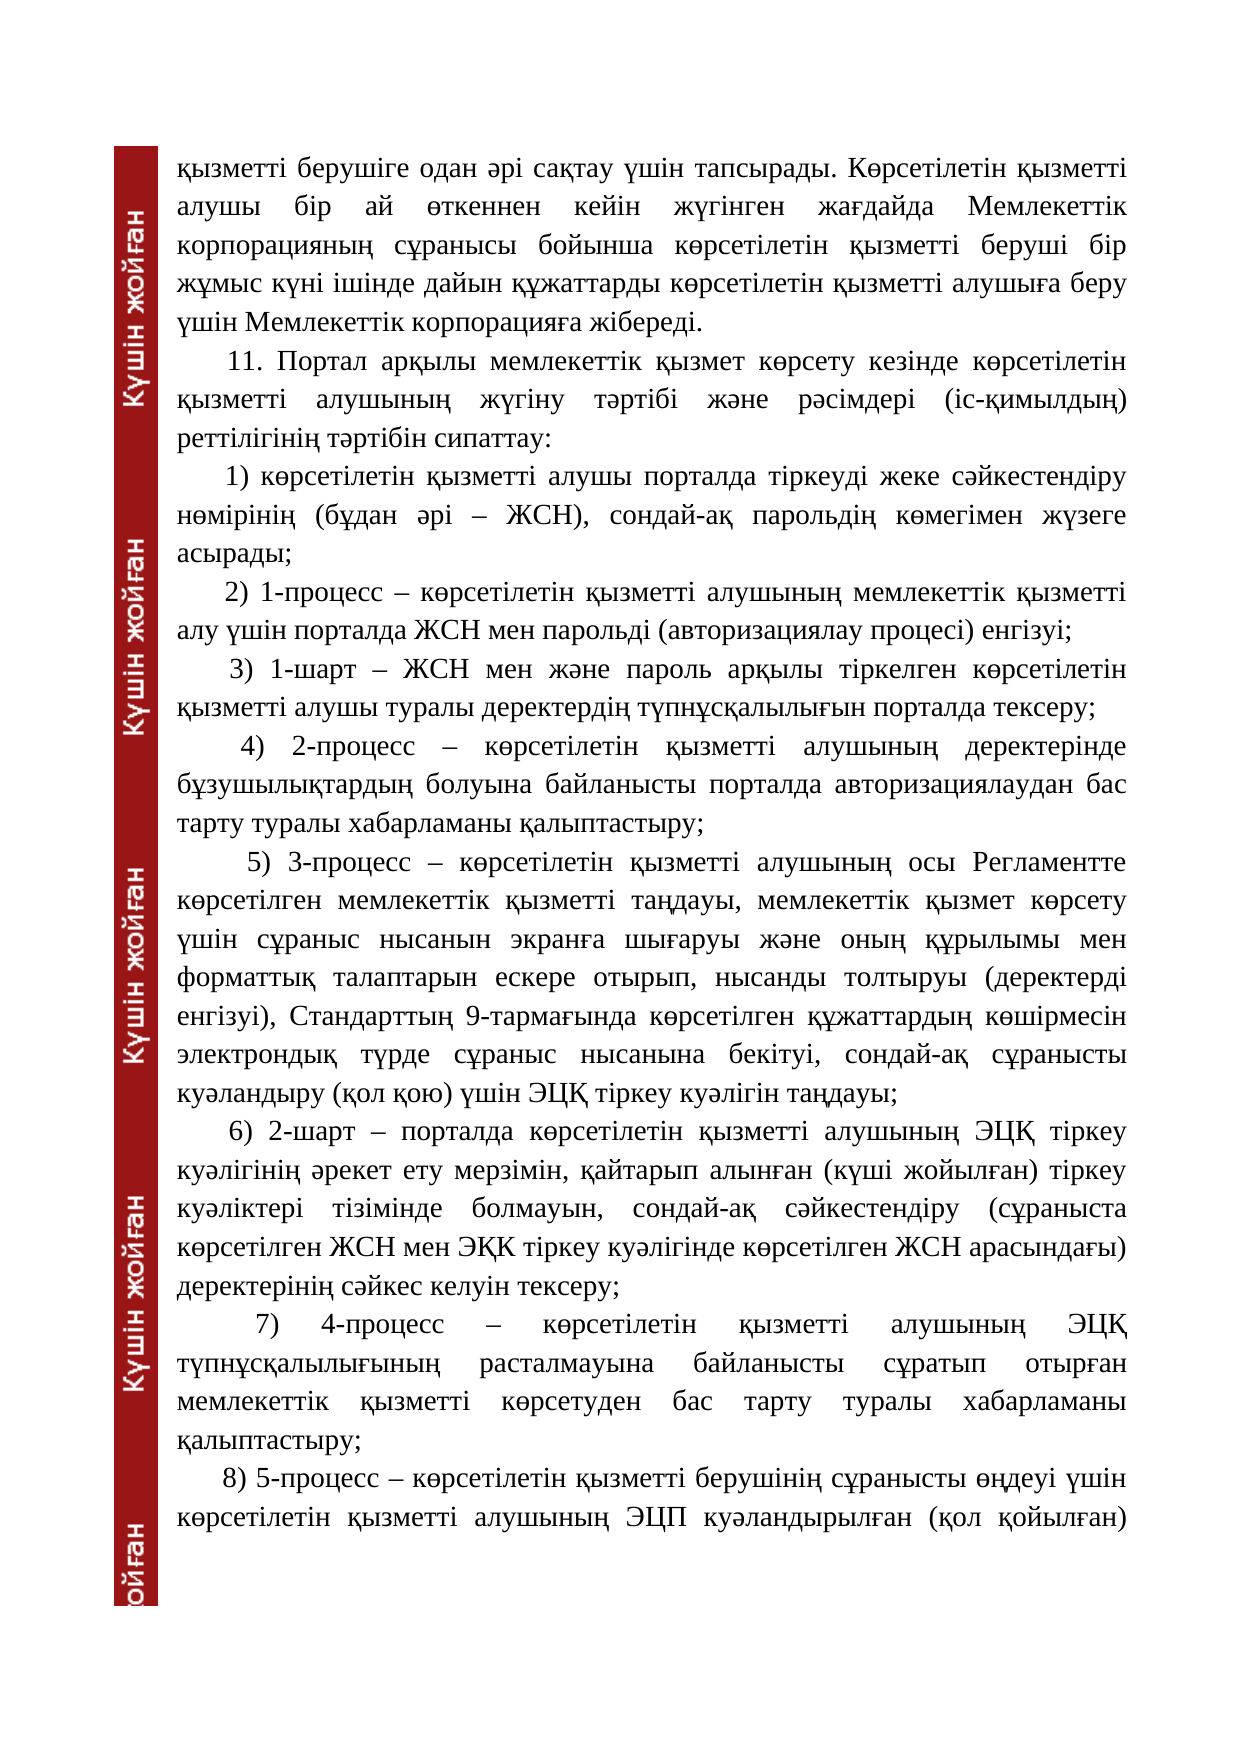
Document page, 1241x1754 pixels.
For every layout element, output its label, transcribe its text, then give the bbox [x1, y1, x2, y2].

picture [114, 146, 158, 150]
picture [114, 338, 158, 343]
picture [114, 1301, 158, 1306]
picture [114, 1532, 158, 1606]
picture [114, 1108, 158, 1113]
picture [114, 569, 158, 574]
text 2) 1-процесс – көрсетілетін қызметті алушының мемлекеттік қызметті алу үшін порталда ЖСН мен парольді (авторизациялау процесі) енгізуі; [112, 574, 1128, 646]
text 4) 2-процесс – көрсетілетін қызметті алушының деректерінде бұзушылықтардың болуына байланысты порталда авторизациялаудан бас тарту туралы хабарламаны қалыптастыру; [112, 728, 1128, 839]
text 3) 1-шарт – ЖСН мен және пароль арқылы тіркелген көрсетілетін қызметті алушы туралы деректердің түпнұсқалылығын порталда тексеру; [112, 651, 1128, 723]
picture [114, 646, 158, 651]
text 1) көрсетілетін қызметті алушы порталда тіркеуді жеке сәйкестендіру нөмірінің (бұдан әрі – ЖСН), сондай-ақ парольдің көмегімен жүзеге асырады; [112, 458, 1128, 569]
picture [114, 1455, 158, 1460]
text 11. Портал арқылы мемлекеттік қызмет көрсету кезінде көрсетілетін қызметті алушының жүгіну тәртібі және рәсімдері (іс-қимылдың) реттілігінің тәртібін сипаттау: [112, 343, 1128, 453]
text 5) 3-процесс – көрсетілетін қызметті алушының осы Регламентте көрсетілген мемлекеттік қызметті таңдауы, мемлекеттік қызмет көрсету үшін сұраныс нысанын экранға шығаруы және оның құрылымы мен форматтық талаптарын ескере отырып, нысанды толтыруы (деректерді енгізуі), Стандарттың 9-тармағында көрсетілген құжаттардың көшірмесін электрондық түрде сұраныс нысанына бекітуі, сондай-ақ сұранысты куәландыру (қол қою) үшін ЭЦҚ тіркеу куәлігін таңдауы; [112, 844, 1128, 1108]
picture [114, 453, 158, 458]
picture [114, 839, 158, 844]
text 6) 2-шарт – порталда көрсетілетін қызметті алушының ЭЦҚ тіркеу куәлігінің әрекет ету мерзімін, қайтарып алынған (күші жойылған) тіркеу куәліктері тізімінде болмауын, сондай-ақ сәйкестендіру (сұраныста көрсетілген ЖСН мен ЭҚК тіркеу куәлігінде көрсетілген ЖСН арасындағы) деректерінің сәйкес келуін тексеру; [112, 1113, 1128, 1301]
picture [114, 723, 158, 728]
text 7) 4-процесс – көрсетілетін қызметті алушының ЭЦҚ түпнұсқалылығының расталмауына байланысты сұратып отырған мемлекеттік қызметті көрсетуден бас тарту туралы хабарламаны қалыптастыру; [112, 1306, 1128, 1455]
